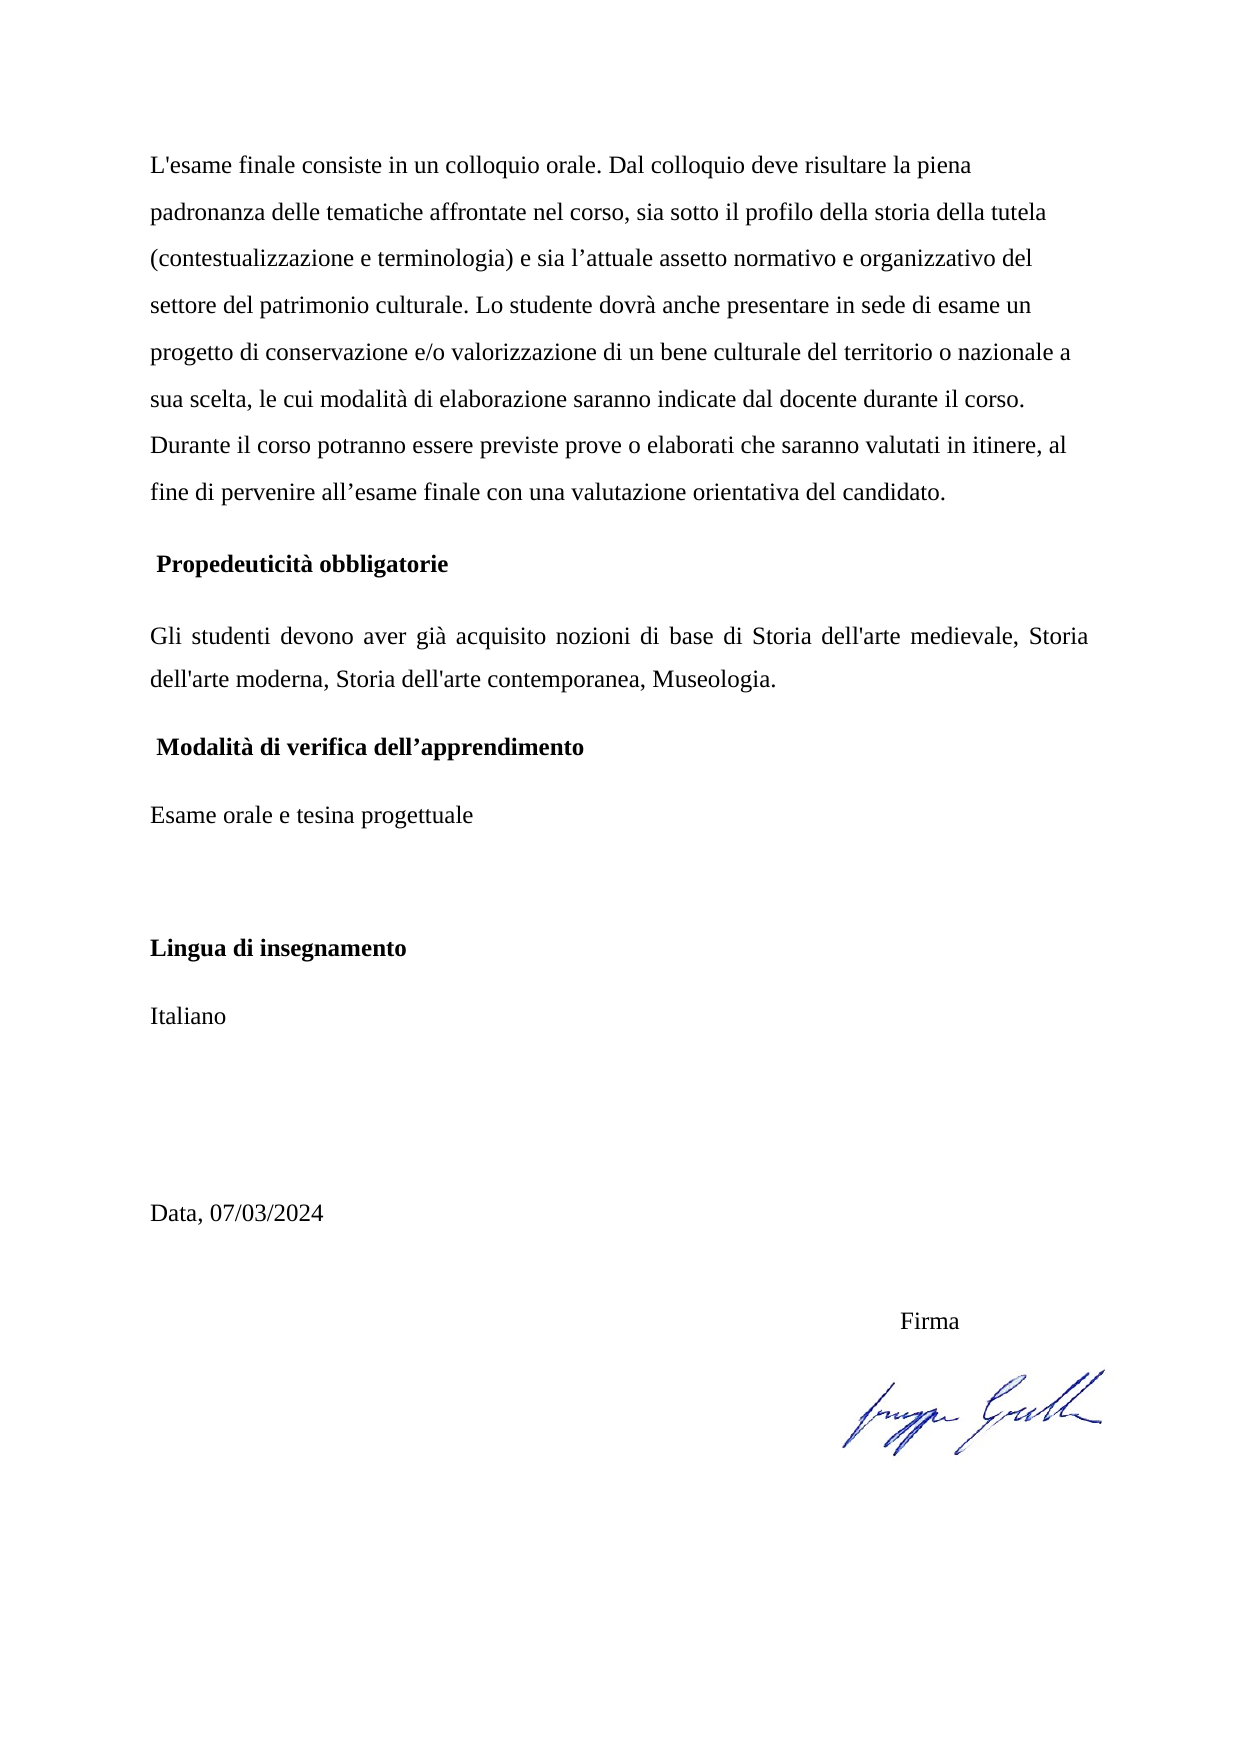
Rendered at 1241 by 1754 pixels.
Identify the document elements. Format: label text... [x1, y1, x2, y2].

text Modalità di verifica dell’apprendimento [150, 732, 1090, 761]
text Italiano [150, 1001, 1090, 1030]
text Firma [887, 1306, 1090, 1334]
text Esame orale e tesina progettuale [150, 800, 1090, 829]
text Lingua di insegnamento [150, 933, 1090, 962]
text Gli studenti devono aver già acquisito nozioni di base di Storia dell'arte medievale, Storia dell'arte moderna, Storia dell'arte contemporanea, Museologia. [150, 621, 1090, 693]
text Propedeuticità obbligatorie [150, 549, 1090, 578]
picture [787, 1357, 1153, 1470]
text L'esame finale consiste in un colloquio orale. Dal colloquio deve risultare la piena padronanza delle tematiche affrontate nel corso, sia sotto il profilo della storia della tutela (contestualizzazione e terminologia) e sia l’attuale assetto normativo e organizzativo del settore del patrimonio culturale. Lo studente dovrà anche presentare in sede di esame un progetto di conservazione e/o valorizzazione di un bene culturale del territorio o nazionale a sua scelta, le cui modalità di elaborazione saranno indicate dal docente durante il corso. Durante il corso potranno essere previste prove o elaborati che saranno valutati in itinere, al fine di pervenire all’esame finale con una valutazione orientativa del candidato. [150, 150, 1090, 506]
text Data, 07/03/2024 [150, 1198, 1090, 1227]
